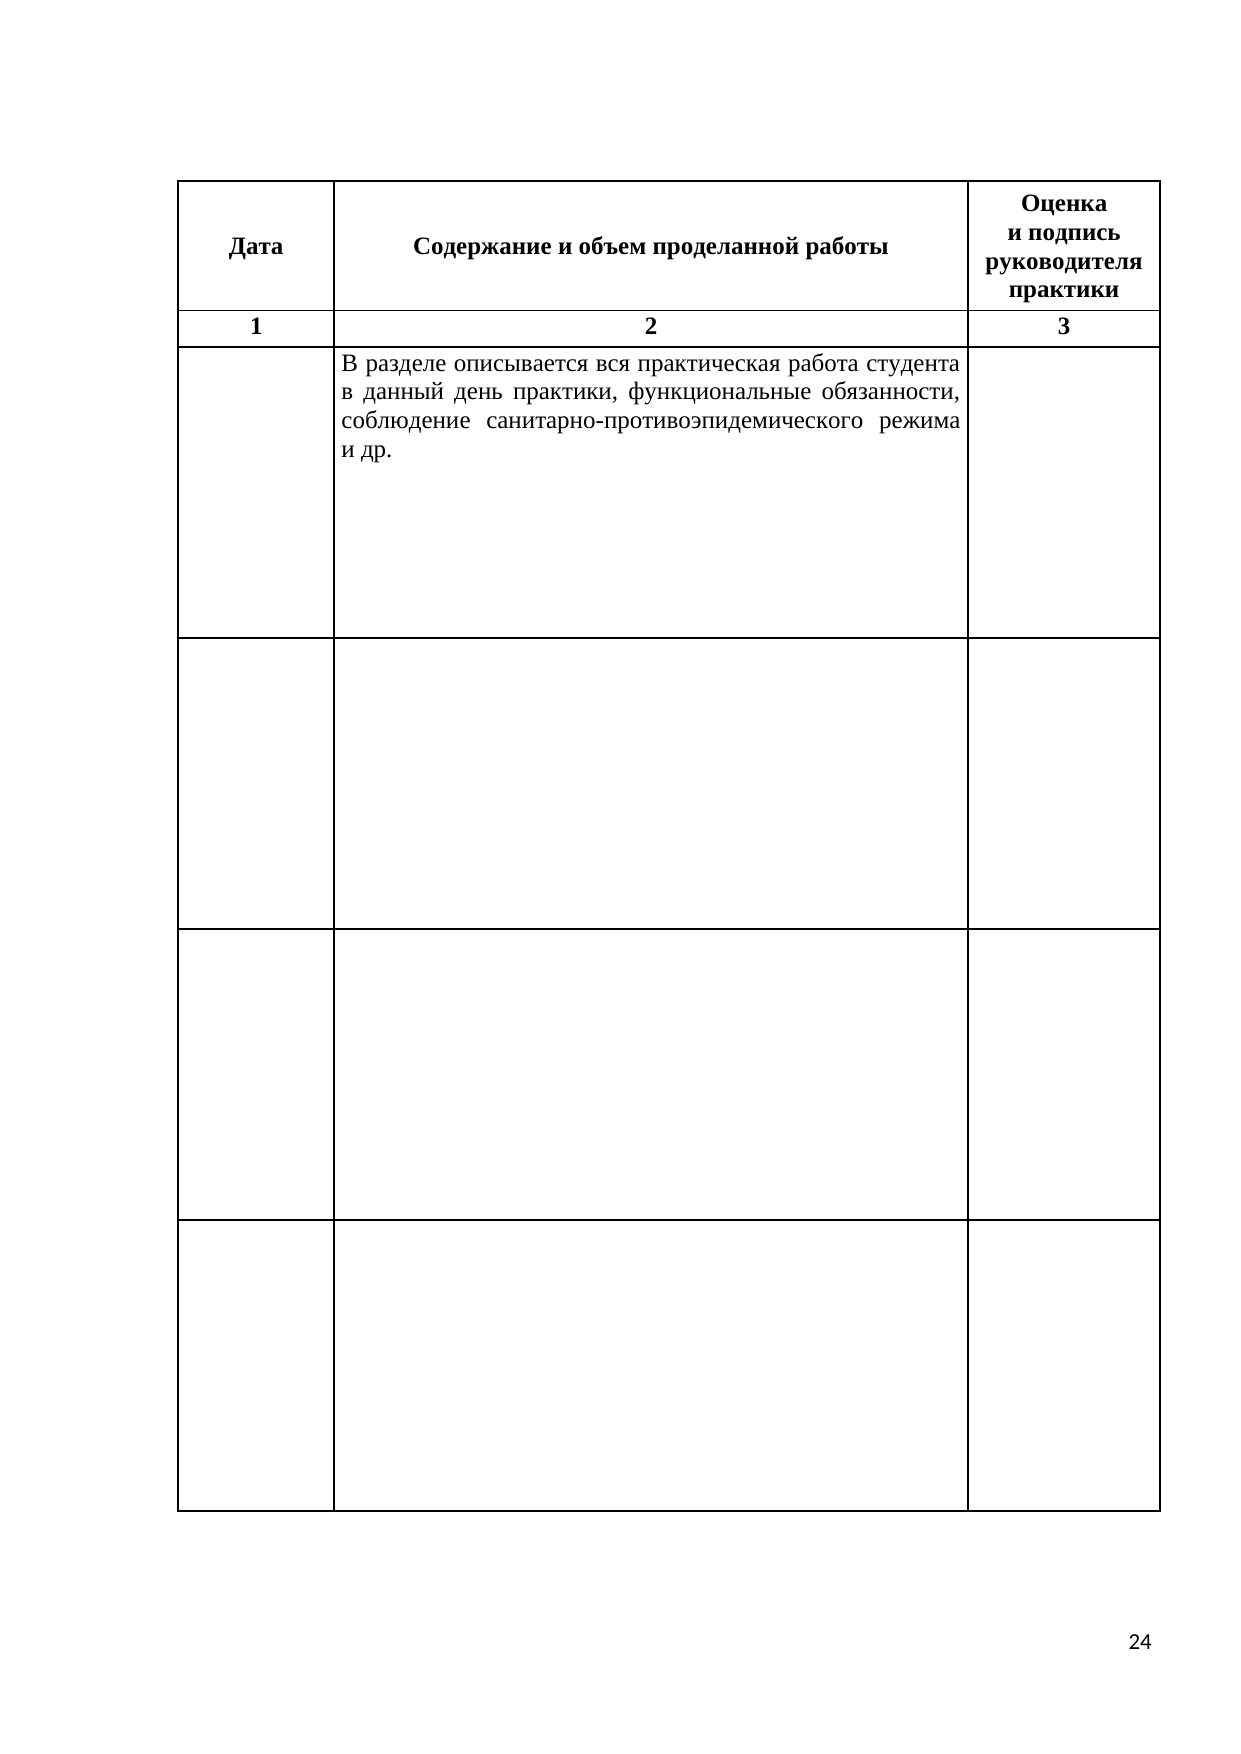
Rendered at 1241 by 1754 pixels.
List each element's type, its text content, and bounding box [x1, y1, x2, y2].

table_header Дата [179, 182, 333, 309]
table_cell [969, 1221, 1159, 1510]
table_header Содержание и объем проделанной работы [335, 182, 967, 309]
table_cell [335, 1221, 967, 1510]
table_cell В разделе описывается вся практическая работа студента в данный день практики, функциональные обязанности, соблюдение санитарно-противоэпидемического режима и др. [335, 348, 967, 637]
table_cell [335, 639, 967, 928]
table_cell [969, 639, 1159, 928]
table_cell [179, 1221, 333, 1510]
table_header Оценка и подпись руководителя практики [969, 182, 1159, 309]
table_cell 1 [179, 311, 333, 346]
table_cell [179, 348, 333, 637]
table_cell 2 [335, 311, 967, 346]
table_cell [179, 639, 333, 928]
table_cell [969, 348, 1159, 637]
table_cell 3 [969, 311, 1159, 346]
table_cell [179, 930, 333, 1219]
table_cell [335, 930, 967, 1219]
table_cell [969, 930, 1159, 1219]
